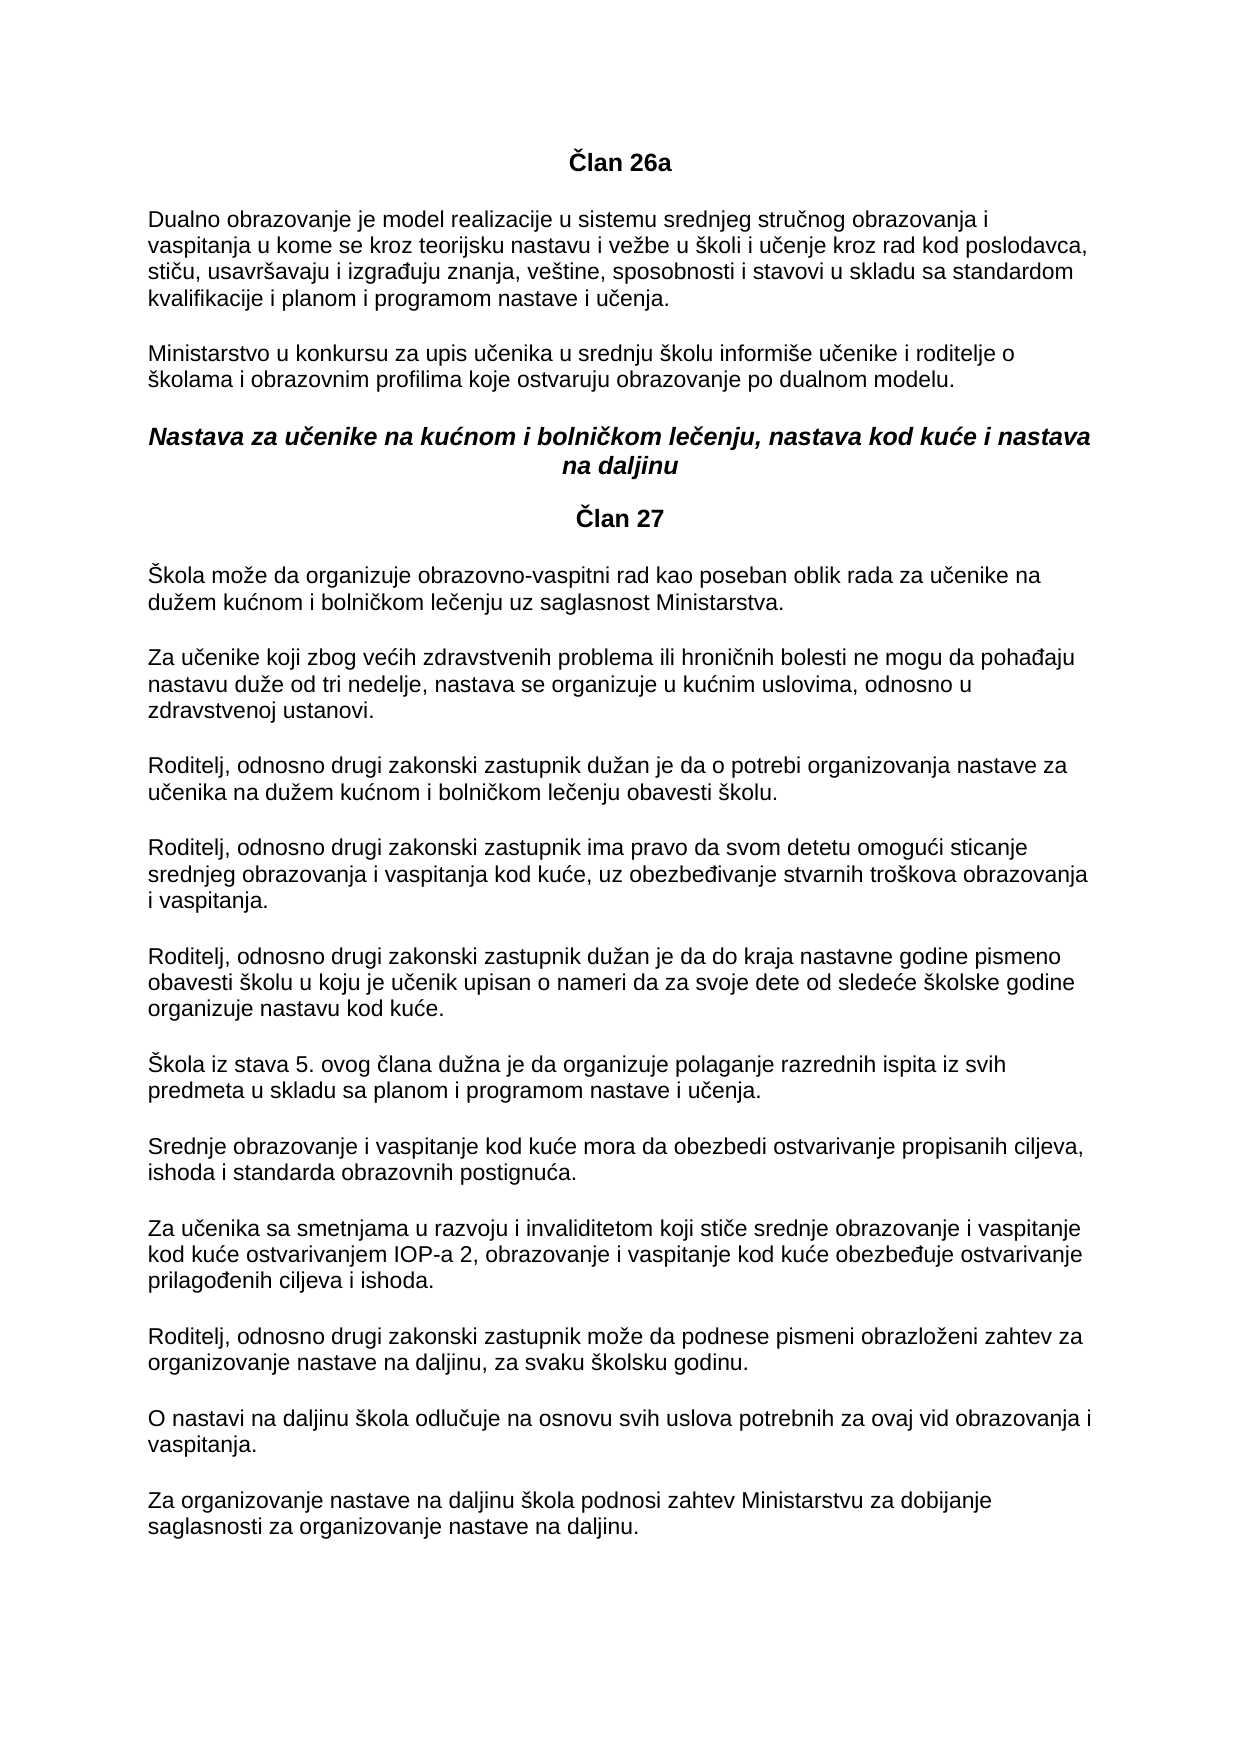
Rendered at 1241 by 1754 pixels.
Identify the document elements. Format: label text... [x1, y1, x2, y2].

text Roditelj, odnosno drugi zakonski zastupnik dužan je da o potrebi organizovanja nastave za učenika na dužem kućnom i bolničkom lečenju obavesti školu. [148, 752, 1093, 805]
text Škola iz stava 5. ovog člana dužna je da organizuje polaganje razrednih ispita iz svih predmeta u skladu sa planom i programom nastave i učenja. [148, 1051, 1093, 1103]
text Za učenika sa smetnjama u razvoju i invaliditetom koji stiče srednje obrazovanje i vaspitanje kod kuće ostvarivanjem IOP-a 2, obrazovanje i vaspitanje kod kuće obezbeđuje ostvarivanje prilagođenih ciljeva i ishoda. [148, 1214, 1093, 1294]
text Roditelj, odnosno drugi zakonski zastupnik ima pravo da svom detetu omogući sticanje srednjeg obrazovanja i vaspitanja kod kuće, uz obezbeđivanje stvarnih troškova obrazovanja i vaspitanja. [148, 834, 1093, 913]
text Za učenike koji zbog većih zdravstvenih problema ili hroničnih bolesti ne mogu da pohađaju nastavu duže od tri nedelje, nastava se organizuje u kućnim uslovima, odnosno u zdravstvenoj ustanovi. [148, 644, 1093, 723]
text Za organizovanje nastave na daljinu škola podnosi zahtev Ministarstvu za dobijanje saglasnosti za organizovanje nastave na daljinu. [148, 1487, 1093, 1539]
text O nastavi na daljinu škola odlučuje na osnovu svih uslova potrebnih za ovaj vid obrazovanja i vaspitanja. [148, 1405, 1093, 1457]
text Roditelj, odnosno drugi zakonski zastupnik može da podnese pismeni obrazloženi zahtev za organizovanje nastave na daljinu, za svaku školsku godinu. [148, 1323, 1093, 1376]
text Škola može da organizuje obrazovno-vaspitni rad kao poseban oblik rada za učenike na dužem kućnom i bolničkom lečenju uz saglasnost Ministarstva. [148, 562, 1093, 615]
text Roditelj, odnosno drugi zakonski zastupnik dužan je da do kraja nastavne godine pismeno obavesti školu u koju je učenik upisan o nameri da za svoje dete od sledeće školske godine organizuje nastavu kod kuće. [148, 943, 1093, 1022]
text Srednje obrazovanje i vaspitanje kod kuće mora da obezbedi ostvarivanje propisanih ciljeva, ishoda i standarda obrazovnih postignuća. [148, 1133, 1093, 1185]
text Član 26a [148, 148, 1093, 176]
text Član 27 [148, 504, 1093, 533]
text Ministarstvo u konkursu za upis učenika u srednju školu informiše učenike i roditelje o školama i obrazovnim profilima koje ostvaruju obrazovanje po dualnom modelu. [148, 340, 1093, 393]
text Nastava za učenike na kućnom i bolničkom lečenju, nastava kod kuće i nastava na daljinu [148, 422, 1093, 479]
text Dualno obrazovanje je model realizacije u sistemu srednjeg stručnog obrazovanja i vaspitanja u kome se kroz teorijsku nastavu i vežbe u školi i učenje kroz rad kod poslodavca, stiču, usavršavaju i izgrađuju znanja, veštine, sposobnosti i stavovi u skladu sa standardom kvalifikacije i planom i programom nastave i učenja. [148, 206, 1093, 311]
